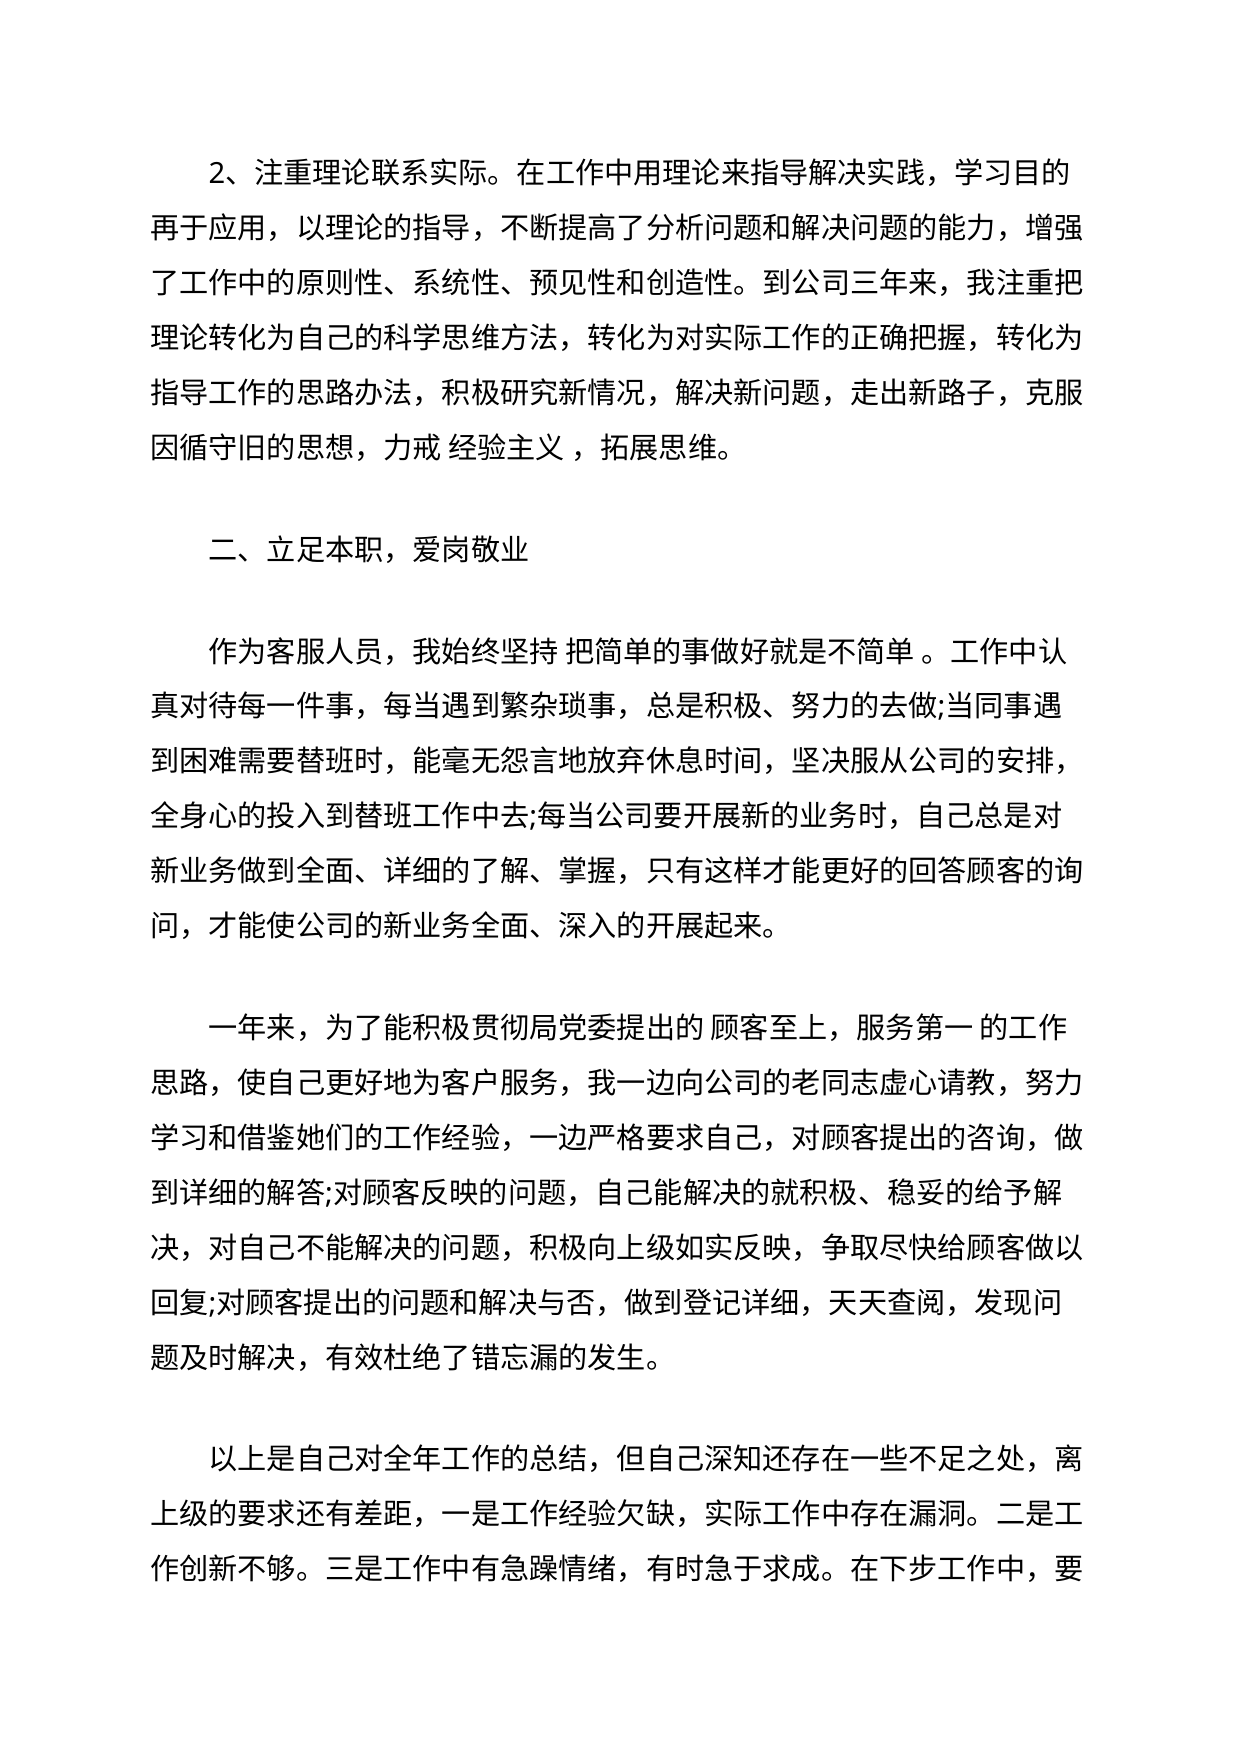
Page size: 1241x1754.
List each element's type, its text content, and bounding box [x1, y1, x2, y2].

text 2、注重理论联系实际。在工作中用理论来指导解决实践，学习目的再于应用，以理论的指导，不断提高了分析问题和解决问题的能力，增强了工作中的原则性、系统性、预见性和创造性。到公司三年来，我注重把理论转化为自己的科学思维方法，转化为对实际工作的正确把握，转化为指导工作的思路办法，积极研究新情况，解决新问题，走出新路子，克服因循守旧的思想，力戒 经验主义 ，拓展思维。 [150, 150, 1090, 467]
text 二、立足本职，爱岗敬业 [150, 526, 1090, 569]
text 一年来，为了能积极贯彻局党委提出的 顾客至上，服务第一 的工作思路，使自己更好地为客户服务，我一边向公司的老同志虚心请教，努力学习和借鉴她们的工作经验，一边严格要求自己，对顾客提出的咨询，做到详细的解答;对顾客反映的问题，自己能解决的就积极、稳妥的给予解决，对自己不能解决的问题，积极向上级如实反映，争取尽快给顾客做以回复;对顾客提出的问题和解决与否，做到登记详细，天天查阅，发现问题及时解决，有效杜绝了错忘漏的发生。 [150, 1004, 1090, 1376]
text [150, 1436, 1090, 1588]
text 作为客服人员，我始终坚持 把简单的事做好就是不简单 。工作中认真对待每一件事，每当遇到繁杂琐事，总是积极、努力的去做;当同事遇到困难需要替班时，能毫无怨言地放弃休息时间，坚决服从公司的安排，全身心的投入到替班工作中去;每当公司要开展新的业务时，自己总是对新业务做到全面、详细的了解、掌握，只有这样才能更好的回答顾客的询问，才能使公司的新业务全面、深入的开展起来。 [150, 628, 1090, 945]
